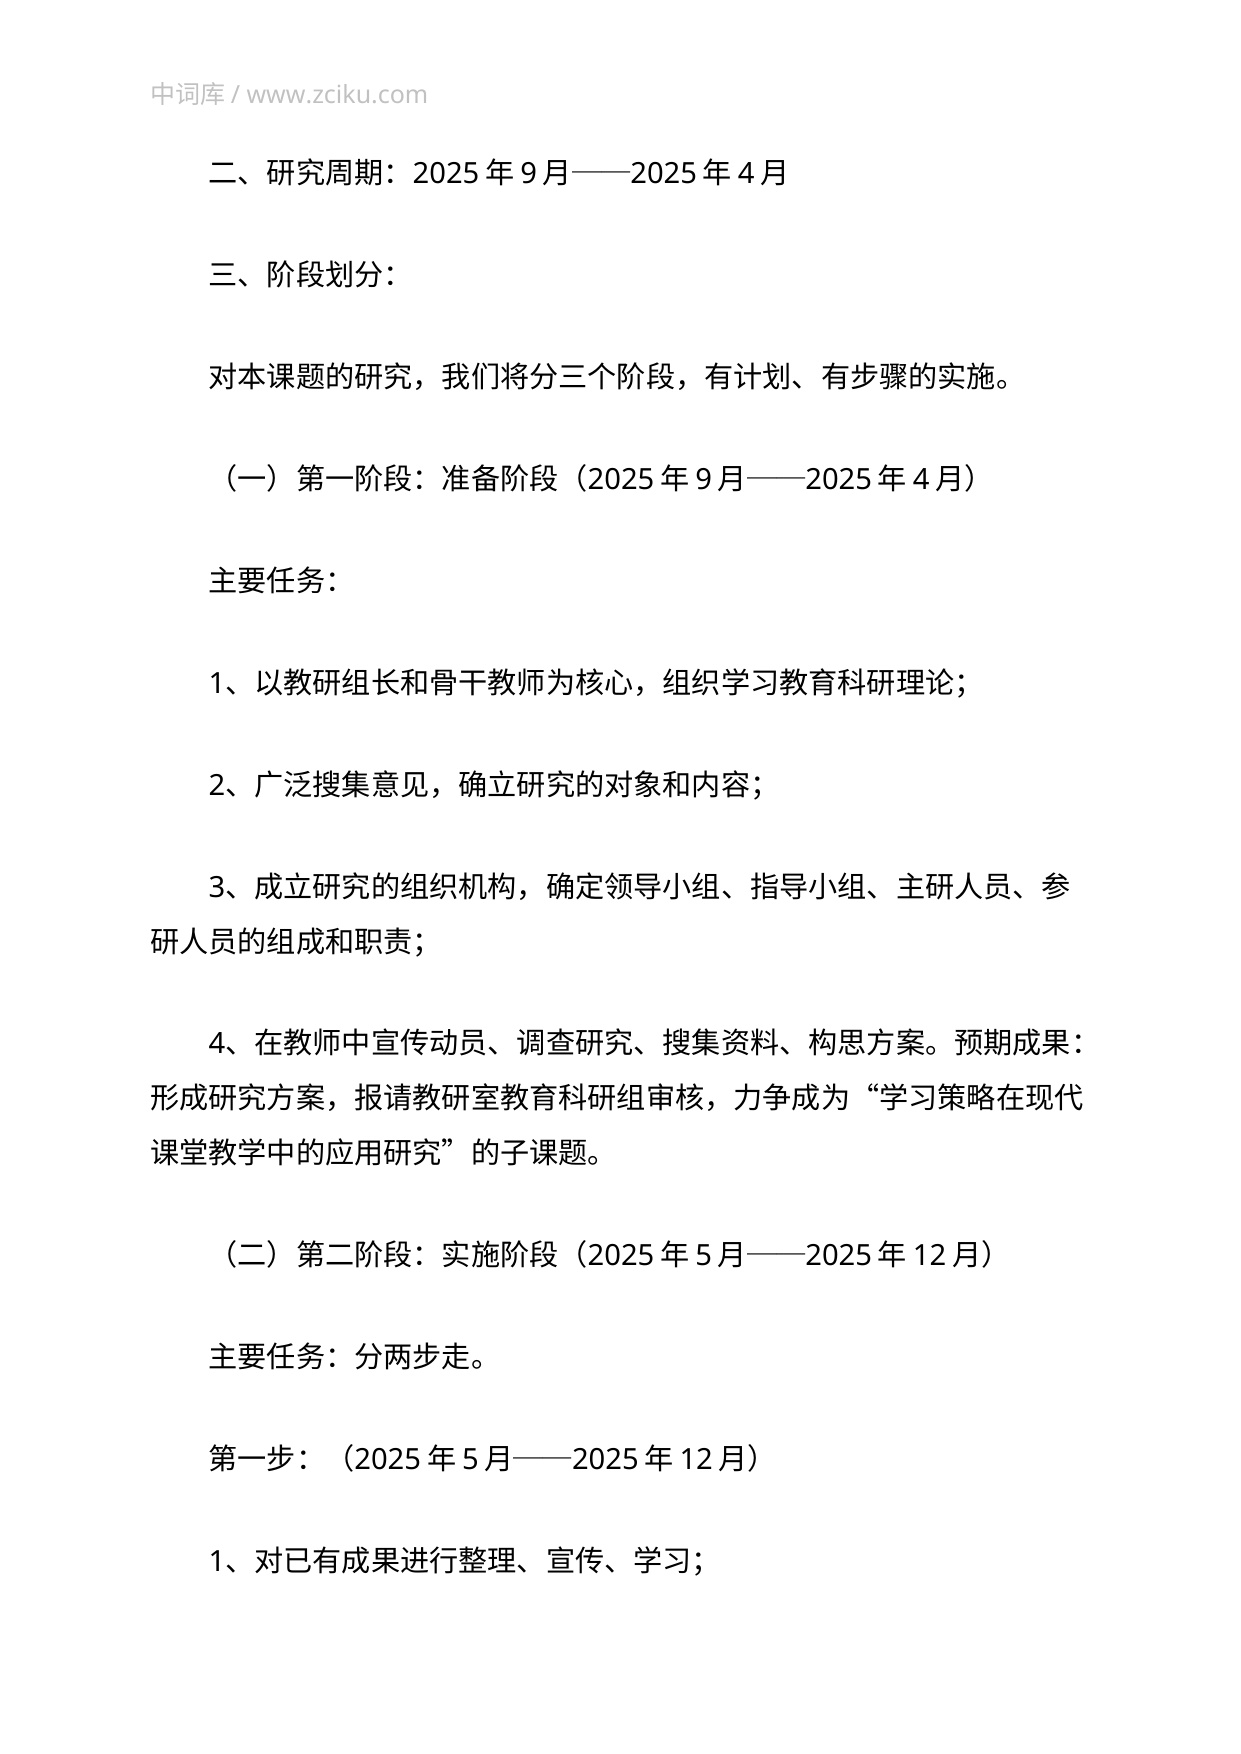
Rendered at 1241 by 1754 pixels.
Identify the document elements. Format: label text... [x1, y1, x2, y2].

text 三、阶段划分： [150, 252, 1090, 294]
text 2、广泛搜集意见，确立研究的对象和内容； [150, 761, 1090, 804]
text 4、在教师中宣传动员、调查研究、搜集资料、构思方案。预期成果：形成研究方案，报请教研室教育科研组审核，力争成为“学习策略在现代课堂教学中的应用研究”的子课题。 [150, 1020, 1090, 1172]
text 二、研究周期：2025年9月──2025年4月 [150, 150, 1090, 192]
text 3、成立研究的组织机构，确定领导小组、指导小组、主研人员、参研人员的组成和职责； [150, 863, 1090, 961]
text 对本课题的研究，我们将分三个阶段，有计划、有步骤的实施。 [150, 354, 1090, 396]
text 1、对已有成果进行整理、宣传、学习； [150, 1537, 1090, 1580]
text 第一步：（2025年5月──2025年12月） [150, 1435, 1090, 1478]
text 1、以教研组长和骨干教师为核心，组织学习教育科研理论； [150, 659, 1090, 702]
text 主要任务： [150, 557, 1090, 600]
text （二）第二阶段：实施阶段（2025年5月──2025年12月） [150, 1232, 1090, 1274]
text （一）第一阶段：准备阶段（2025年9月──2025年4月） [150, 456, 1090, 498]
text 主要任务：分两步走。 [150, 1334, 1090, 1376]
